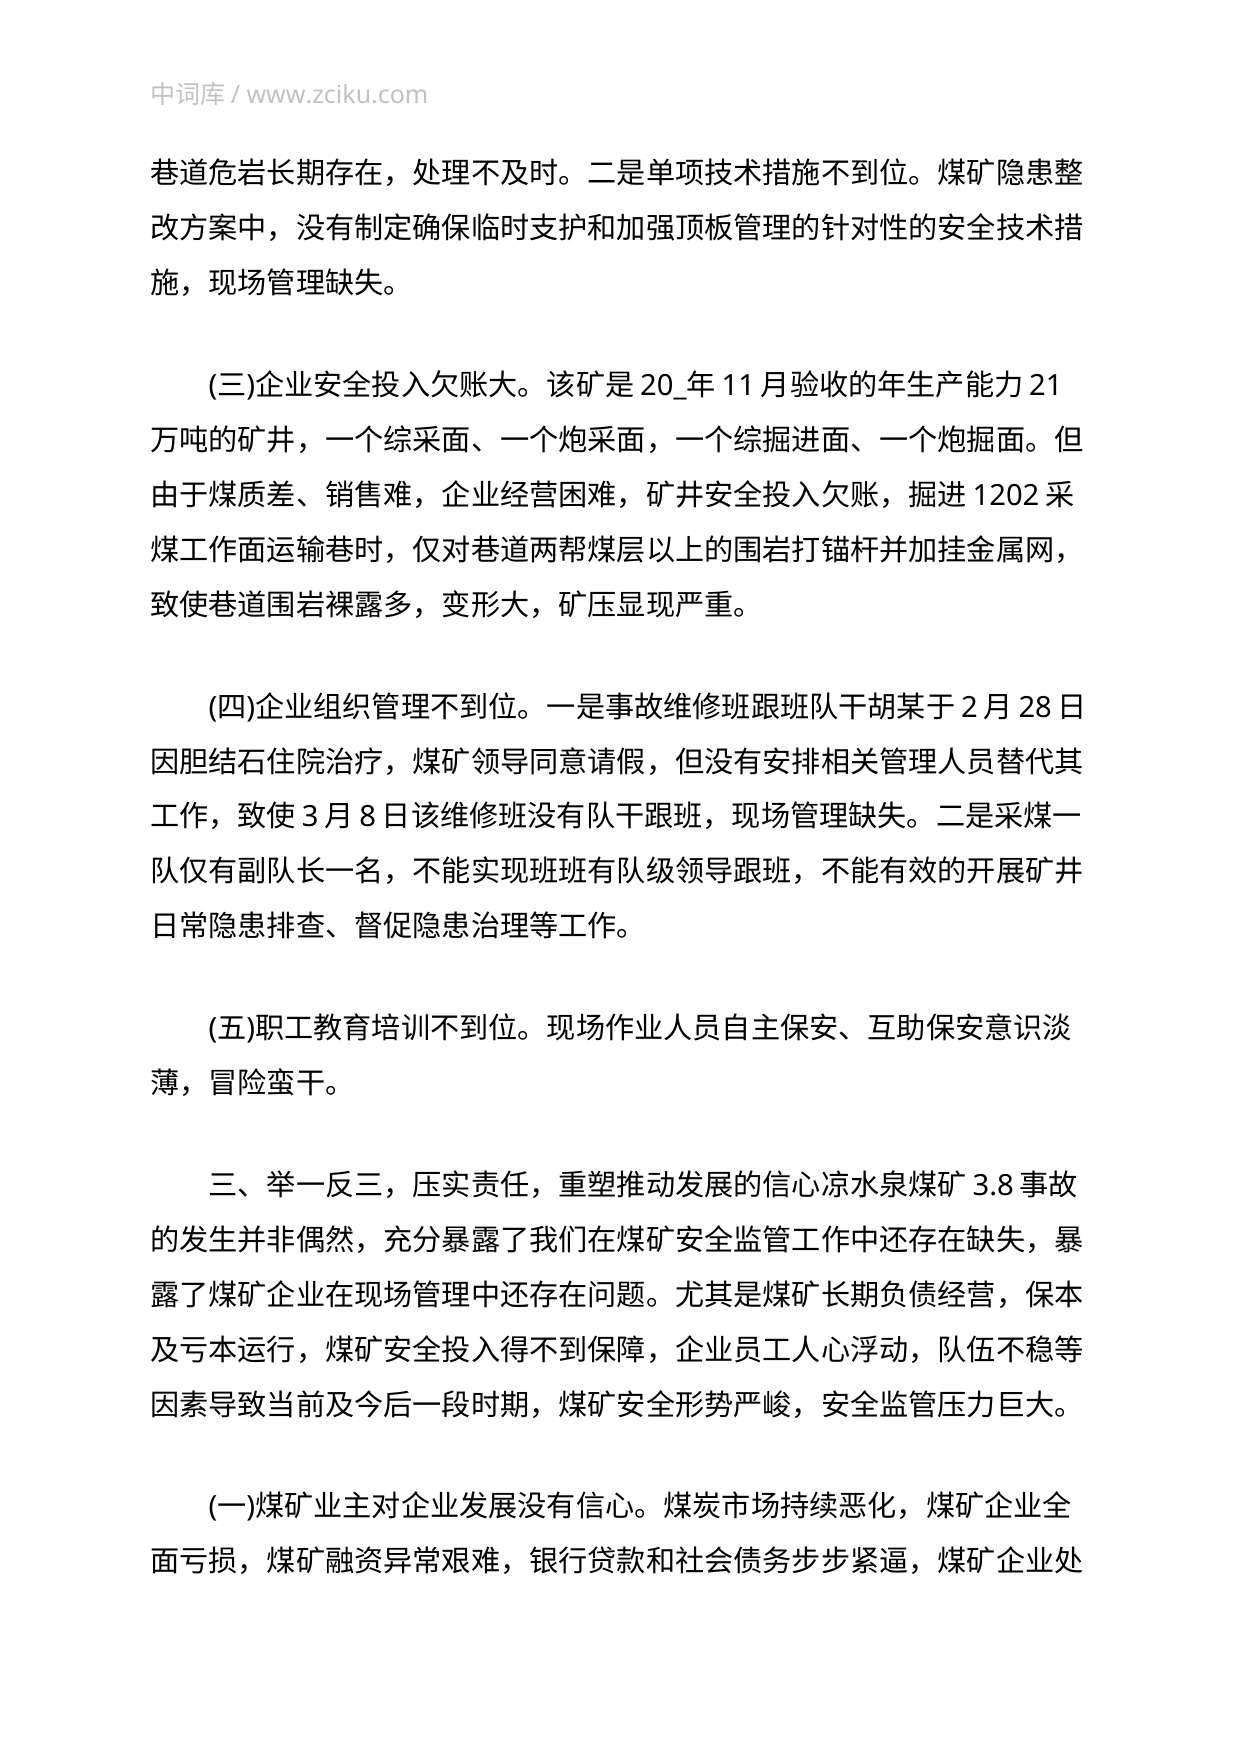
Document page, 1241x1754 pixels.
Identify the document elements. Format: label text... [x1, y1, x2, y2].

text 三、举一反三，压实责任，重塑推动发展的信心凉水泉煤矿3.8事故的发生并非偶然，充分暴露了我们在煤矿安全监管工作中还存在缺失，暴露了煤矿企业在现场管理中还存在问题。尤其是煤矿长期负债经营，保本及亏本运行，煤矿安全投入得不到保障，企业员工人心浮动，队伍不稳等因素导致当前及今后一段时期，煤矿安全形势严峻，安全监管压力巨大。 [150, 1161, 1090, 1423]
text (五)职工教育培训不到位。现场作业人员自主保安、互助保安意识淡薄，冒险蛮干。 [150, 1005, 1090, 1102]
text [150, 1483, 1090, 1580]
text (四)企业组织管理不到位。一是事故维修班跟班队干胡某于2月28日因胆结石住院治疗，煤矿领导同意请假，但没有安排相关管理人员替代其工作，致使3月8日该维修班没有队干跟班，现场管理缺失。二是采煤一队仅有副队长一名，不能实现班班有队级领导跟班，不能有效的开展矿井日常隐患排查、督促隐患治理等工作。 [150, 683, 1090, 945]
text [150, 150, 1090, 302]
text (三)企业安全投入欠账大。该矿是20_年11月验收的年生产能力21万吨的矿井，一个综采面、一个炮采面，一个综掘进面、一个炮掘面。但由于煤质差、销售难，企业经营困难，矿井安全投入欠账，掘进1202采煤工作面运输巷时，仅对巷道两帮煤层以上的围岩打锚杆并加挂金属网，致使巷道围岩裸露多，变形大，矿压显现严重。 [150, 362, 1090, 624]
